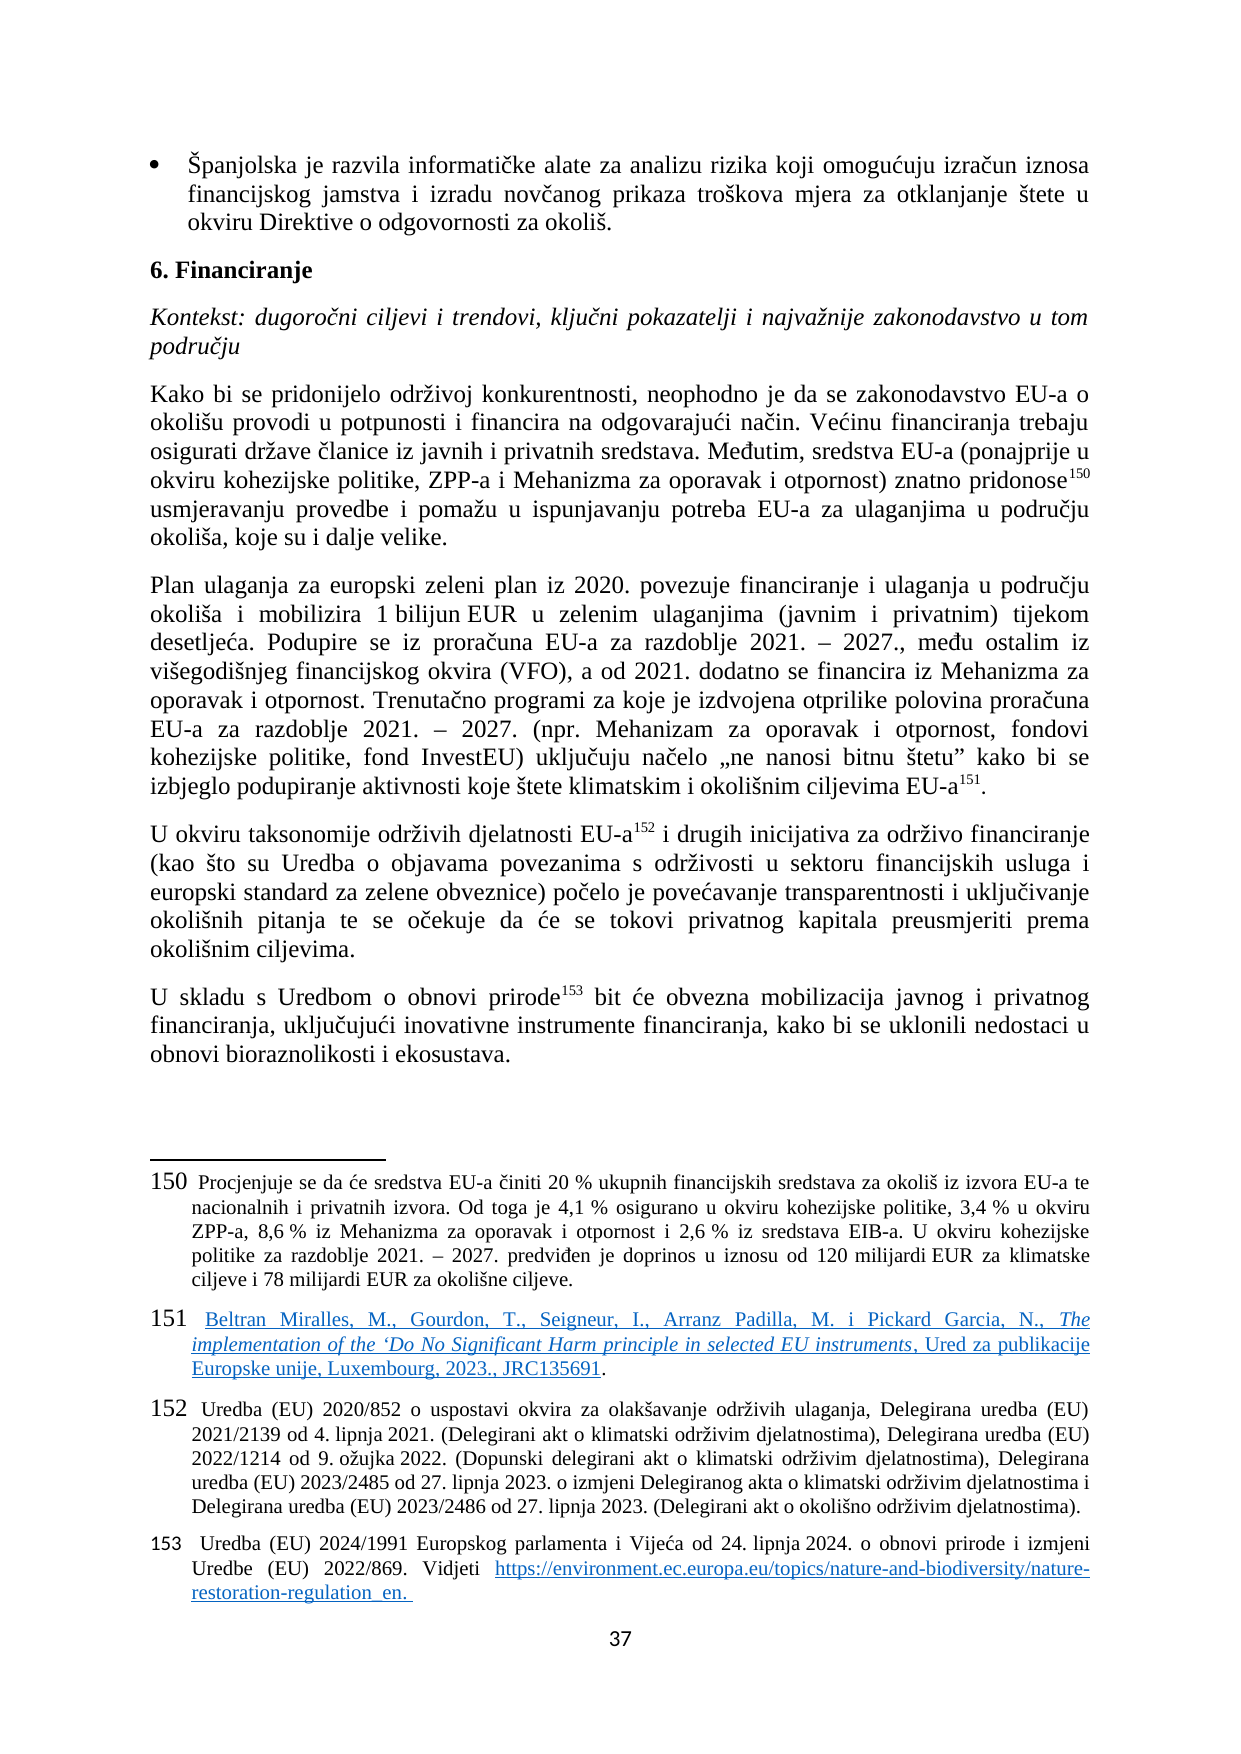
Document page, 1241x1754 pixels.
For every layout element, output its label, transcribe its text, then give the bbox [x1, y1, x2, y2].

text Kako bi se pridonijelo održivoj konkurentnosti, neophodno je da se zakonodavstvo EU-a o okolišu provodi u potpunosti i financira na odgovarajući način. Većinu financiranja trebaju osigurati države članice iz javnih i privatnih sredstava. Međutim, sredstva EU-a (ponajprije u okviru kohezijske politike, ZPP-a i Mehanizma za oporavak i otpornost) znatno pridonose usmjeravanju provedbe i pomažu u ispunjavanju potreba EU-a za ulaganjima u području okoliša, koje su i dalje velike. [150, 379, 1090, 551]
text Kontekst: dugoročni ciljevi i trendovi, ključni pokazatelji i najvažnije zakonodavstvo u tom području [150, 302, 1090, 360]
text Plan ulaganja za europski zeleni plan iz 2020. povezuje financiranje i ulaganja u području okoliša i mobilizira 1 bilijun EUR u zelenim ulaganjima (javnim i privatnim) tijekom desetljeća. Podupire se iz proračuna EU-a za razdoblje 2021. – 2027., među ostalim iz višegodišnjeg financijskog okvira (VFO), a od 2021. dodatno se financira iz Mehanizma za oporavak i otpornost. Trenutačno programi za koje je izdvojena otprilike polovina proračuna EU-a za razdoblje 2021. – 2027. (npr. Mehanizam za oporavak i otpornost, fondovi kohezijske politike, fond InvestEU) uključuju načelo „ne nanosi bitnu štetu” kako bi se izbjeglo podupiranje aktivnosti koje štete klimatskim i okolišnim ciljevima EU-a. [150, 570, 1090, 800]
list Španjolska je razvila informatičke alate za analizu rizika koji omogućuju izračun iznosa financijskog jamstva i izradu novčanog prikaza troškova mjera za otklanjanje štete u okviru Direktive o odgovornosti za okoliš. [150, 150, 1090, 236]
text U skladu s Uredbom o obnovi prirode bit će obvezna mobilizacija javnog i privatnog financiranja, uključujući inovativne instrumente financiranja, kako bi se uklonili nedostaci u obnovi bioraznolikosti i ekosustava. [150, 982, 1090, 1068]
text U okviru taksonomije održivih djelatnosti EU-a i drugih inicijativa za održivo financiranje (kao što su Uredba o objavama povezanima s održivosti u sektoru financijskih usluga i europski standard za zelene obveznice) počelo je povećavanje transparentnosti i uključivanje okolišnih pitanja te se očekuje da će se tokovi privatnog kapitala preusmjeriti prema okolišnim ciljevima. [150, 819, 1090, 963]
subtitle 6. Financiranje [150, 255, 1090, 284]
